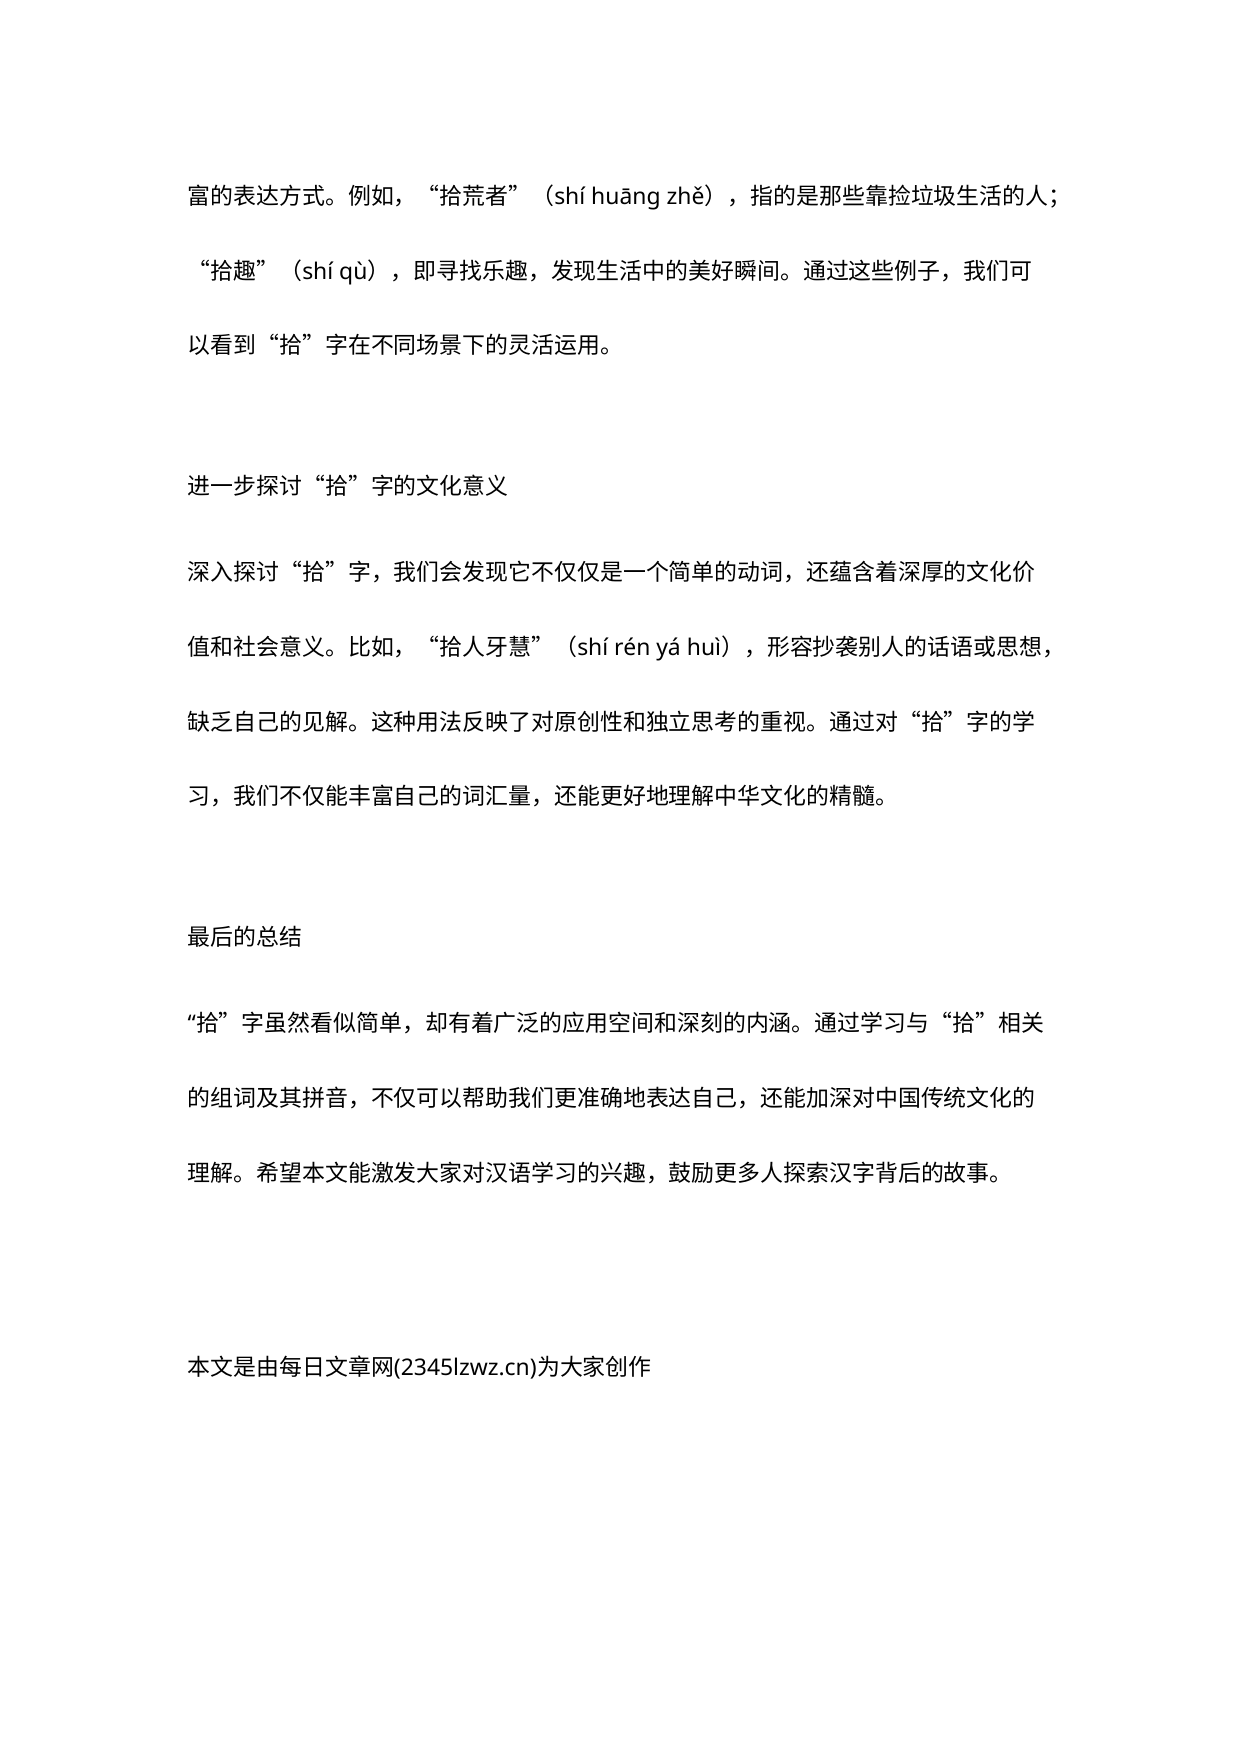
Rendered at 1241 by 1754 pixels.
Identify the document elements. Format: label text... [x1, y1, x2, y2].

text 最后的总结 [187, 903, 1053, 968]
text “拾”字虽然看似简单，却有着广泛的应用空间和深刻的内涵。通过学习与“拾”相关的组词及其拼音，不仅可以帮助我们更准确地表达自己，还能加深对中国传统文化的理解。希望本文能激发大家对汉语学习的兴趣，鼓励更多人探索汉字背后的故事。 [187, 989, 1053, 1204]
text 深入探讨“拾”字，我们会发现它不仅仅是一个简单的动词，还蕴含着深厚的文化价值和社会意义。比如，“拾人牙慧”（shí rén yá huì），形容抄袭别人的话语或思想，缺乏自己的见解。这种用法反映了对原创性和独立思考的重视。通过对“拾”字的学习，我们不仅能丰富自己的词汇量，还能更好地理解中华文化的精髓。 [187, 538, 1053, 827]
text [187, 162, 1053, 376]
text 本文是由每日文章网(2345lzwz.cn)为大家创作 [187, 1333, 1053, 1398]
text 进一步探讨“拾”字的文化意义 [187, 452, 1053, 517]
